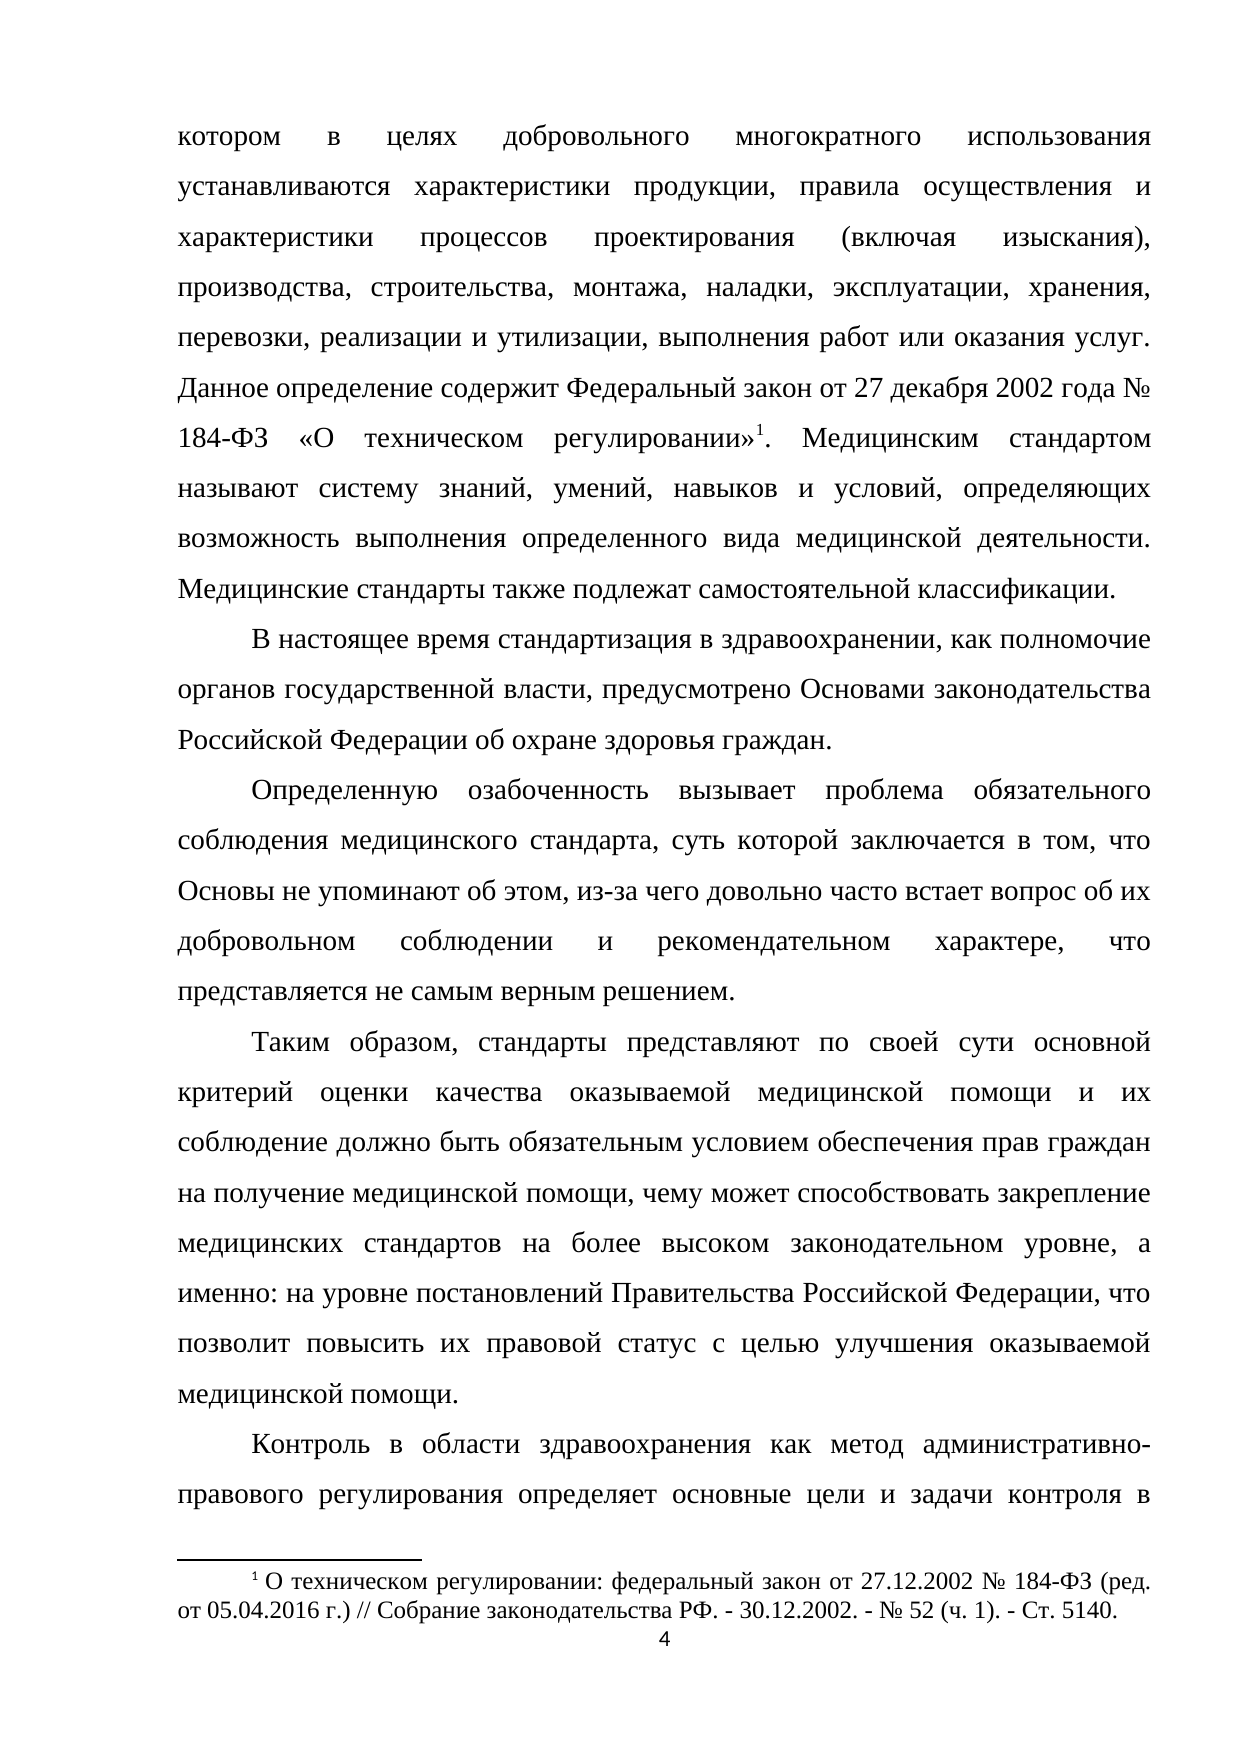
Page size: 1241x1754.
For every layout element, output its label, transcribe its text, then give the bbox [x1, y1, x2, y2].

text В настоящее время стандартизация в здравоохранении, как полномочие органов государственной власти, предусмотрено Основами законодательства Российской Федерации об охране здоровья граждан. [177, 621, 1152, 755]
text Таким образом, стандарты представляют по своей сути основной критерий оценки качества оказываемой медицинской помощи и их соблюдение должно быть обязательным условием обеспечения прав граждан на получение медицинской помощи, чему может способствовать закрепление медицинских стандартов на более высоком законодательном уровне, а именно: на уровне постановлений Правительства Российской Федерации, что позволит повысить их правовой статус с целью улучшения оказываемой медицинской помощи. [177, 1024, 1152, 1409]
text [177, 1426, 1152, 1510]
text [177, 118, 1152, 604]
text Определенную озабоченность вызывает проблема обязательного соблюдения медицинского стандарта, суть которой заключается в том, что Основы не упоминают об этом, из-за чего довольно часто встает вопрос об их добровольном соблюдении и рекомендательном характере, что представляется не самым верным решением. [177, 772, 1152, 1007]
